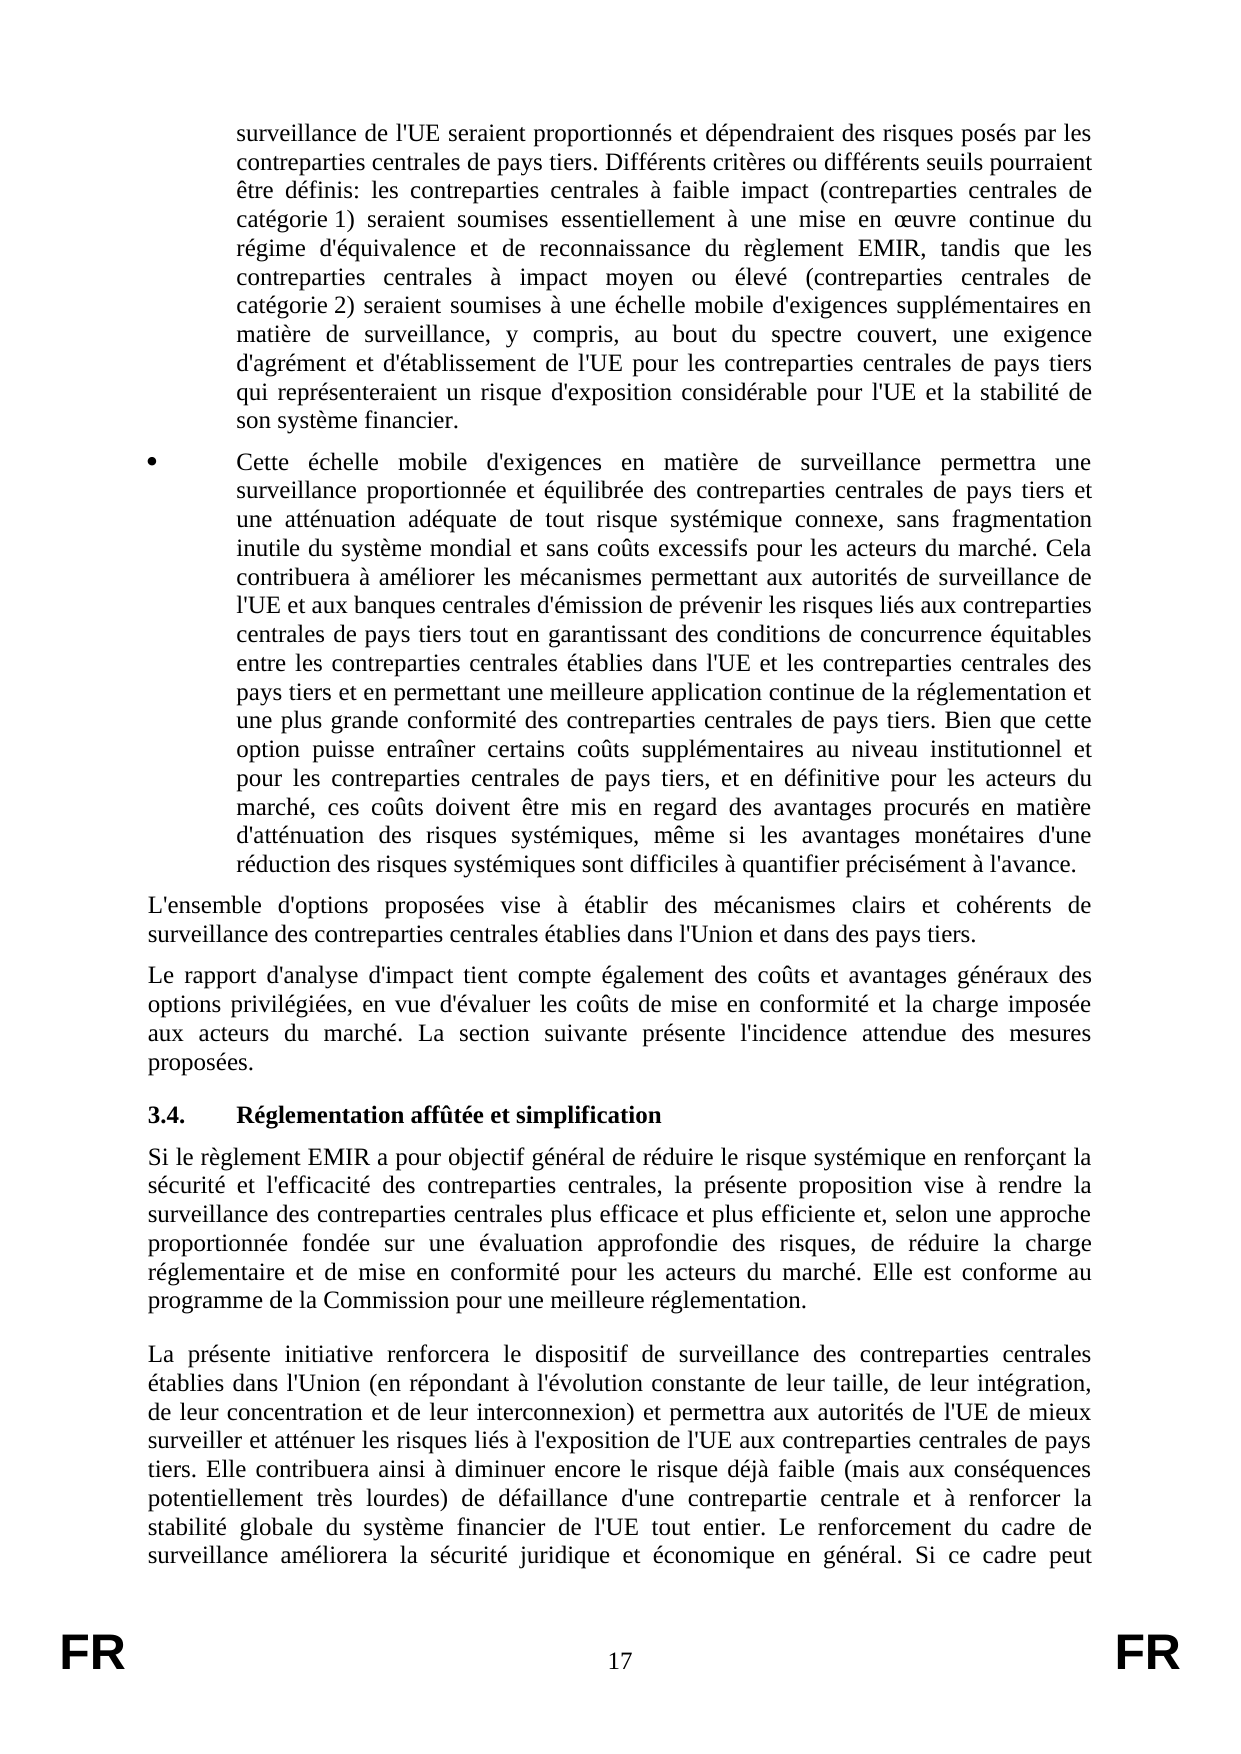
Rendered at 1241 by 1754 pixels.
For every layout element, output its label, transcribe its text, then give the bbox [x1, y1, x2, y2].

text Si le règlement EMIR a pour objectif général de réduire le risque systémique en renforçant la sécurité et l'efficacité des contreparties centrales, la présente proposition vise à rendre la surveillance des contreparties centrales plus efficace et plus efficiente et, selon une approche proportionnée fondée sur une évaluation approfondie des risques, de réduire la charge réglementaire et de mise en conformité pour les acteurs du marché. Elle est conforme au programme de la Commission pour une meilleure réglementation. [148, 1142, 1093, 1314]
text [148, 118, 1093, 434]
text L'ensemble d'options proposées vise à établir des mécanismes clairs et cohérents de surveillance des contreparties centrales établies dans l'Union et dans des pays tiers. [148, 891, 1093, 948]
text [148, 1339, 1093, 1569]
text Le rapport d'analyse d'impact tient compte également des coûts et avantages généraux des options privilégiées, en vue d'évaluer les coûts de mise en conformité et la charge imposée aux acteurs du marché. La section suivante présente l'incidence attendue des mesures proposées. [148, 961, 1093, 1076]
text Cette échelle mobile d'exigences en matière de surveillance permettra une surveillance proportionnée et équilibrée des contreparties centrales de pays tiers et une atténuation adéquate de tout risque systémique connexe, sans fragmentation inutile du système mondial et sans coûts excessifs pour les acteurs du marché. Cela contribuera à améliorer les mécanismes permettant aux autorités de surveillance de l'UE et aux banques centrales d'émission de prévenir les risques liés aux contreparties centrales de pays tiers tout en garantissant des conditions de concurrence équitables entre les contreparties centrales établies dans l'UE et les contreparties centrales des pays tiers et en permettant une meilleure application continue de la réglementation et une plus grande conformité des contreparties centrales de pays tiers. Bien que cette option puisse entraîner certains coûts supplémentaires au niveau institutionnel et pour les contreparties centrales de pays tiers, et en définitive pour les acteurs du marché, ces coûts doivent être mis en regard des avantages procurés en matière d'atténuation des risques systémiques, même si les avantages monétaires d'une réduction des risques systémiques sont difficiles à quantifier précisément à l'avance. [148, 447, 1093, 878]
subtitle 3.4. Réglementation affûtée et simplification [148, 1101, 1093, 1129]
